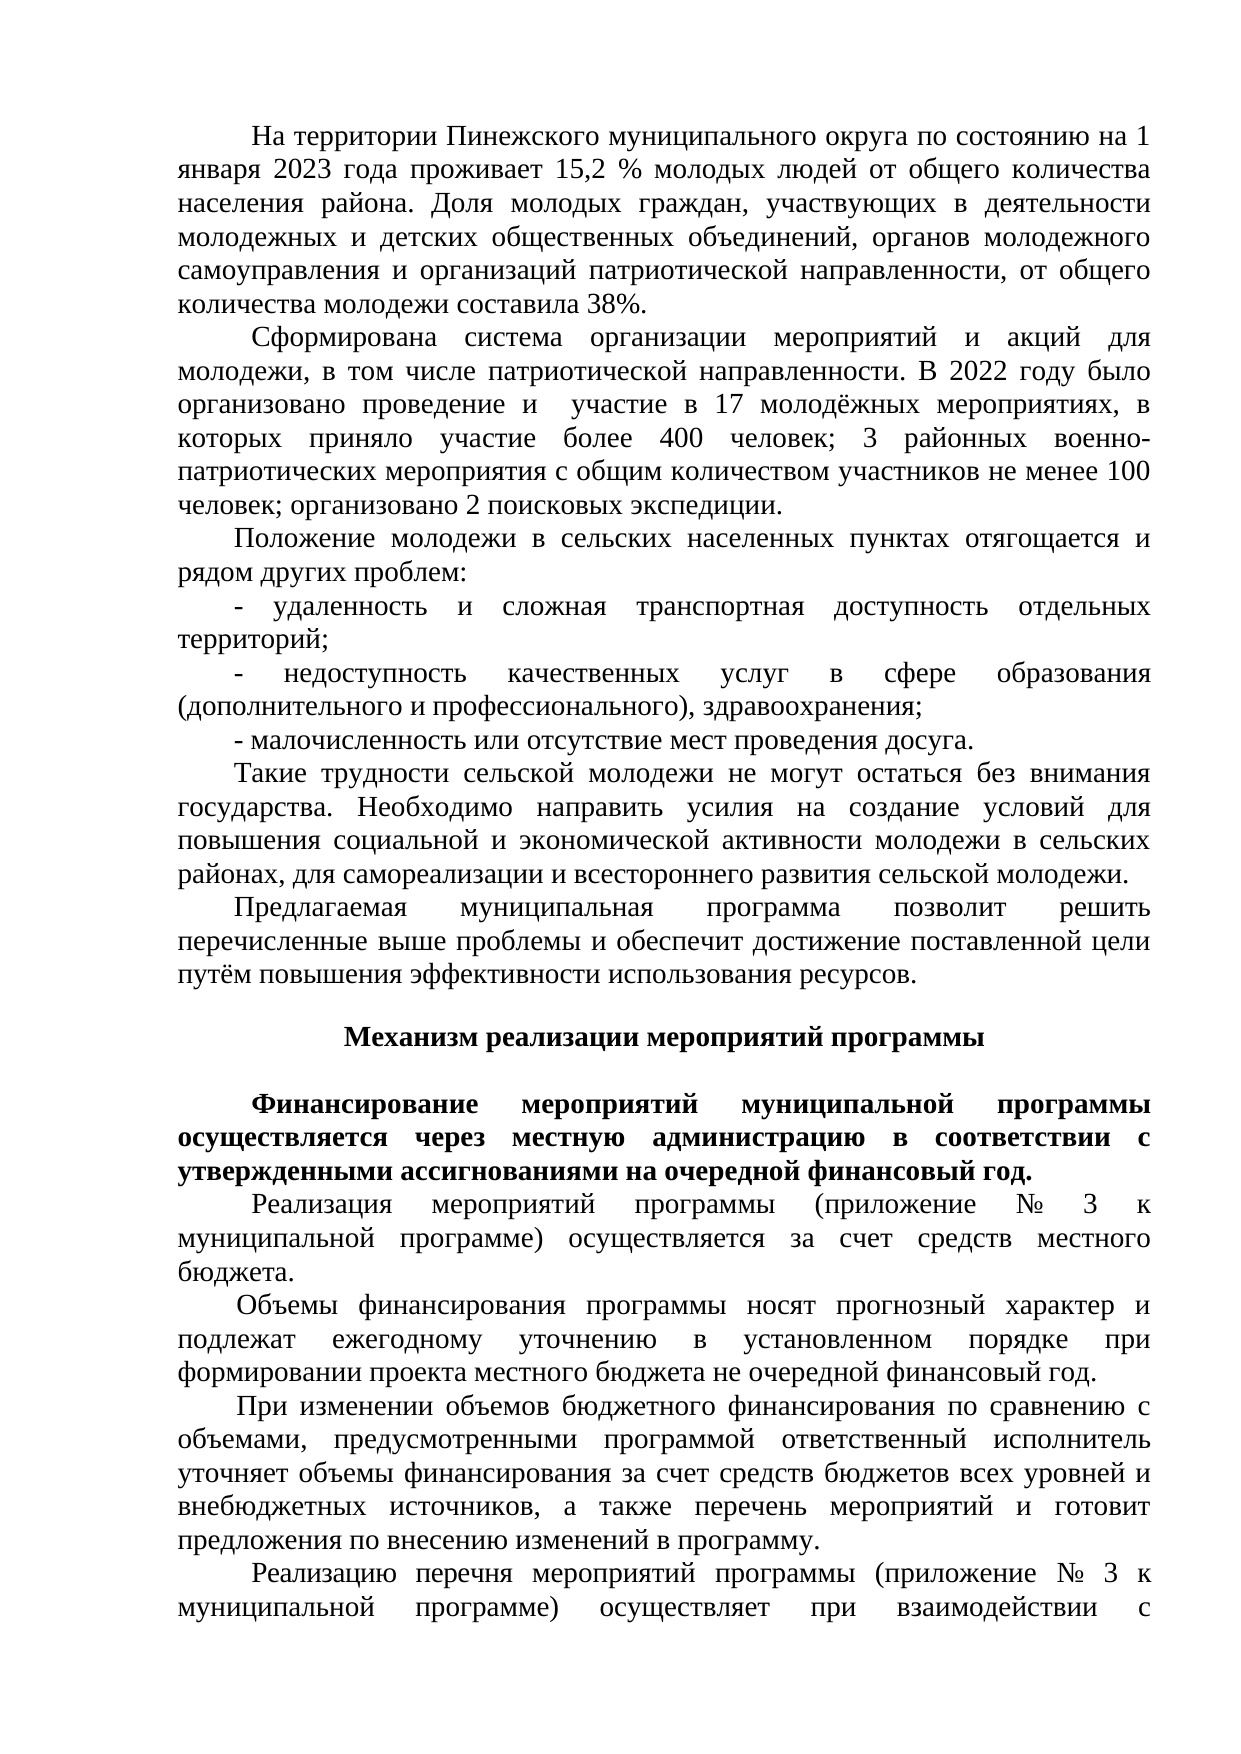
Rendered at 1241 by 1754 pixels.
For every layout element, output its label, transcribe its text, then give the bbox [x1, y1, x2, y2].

text Сформирована система организации мероприятий и акций для молодежи, в том числе патриотической направленности. В 2022 году было организовано проведение и участие в 17 молодёжных мероприятиях, в которых приняло участие более 400 человек; 3 районных военно-патриотических мероприятия с общим количеством участников не менее 100 человек; организовано 2 поисковых экспедиции. [177, 319, 1152, 521]
text Финансирование мероприятий муниципальной программы осуществляется через местную администрацию в соответствии с утвержденными ассигнованиями на очередной финансовый год. [177, 1086, 1152, 1187]
text - удаленность и сложная транспортная доступность отдельных территорий; [177, 588, 1152, 655]
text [177, 1556, 1152, 1623]
text - недоступность качественных услуг в сфере образования (дополнительного и профессионального), здравоохранения; [177, 655, 1152, 722]
text - малочисленность или отсутствие мест проведения досуга. [177, 722, 1152, 755]
text Предлагаемая муниципальная программа позволит решить перечисленные выше проблемы и обеспечит достижение поставленной цели путём повышения эффективности использования ресурсов. [177, 889, 1152, 990]
text Положение молодежи в сельских населенных пунктах отягощается и рядом других проблем: [177, 521, 1152, 588]
text При изменении объемов бюджетного финансирования по сравнению с объемами, предусмотренными программой ответственный исполнитель уточняет объемы финансирования за счет средств бюджетов всех уровней и внебюджетных источников, а также перечень мероприятий и готовит предложения по внесению изменений в программу. [177, 1388, 1152, 1556]
text Реализация мероприятий программы (приложение № 3 к муниципальной программе) осуществляется за счет средств местного бюджета. [177, 1187, 1152, 1287]
text Такие трудности сельской молодежи не могут остаться без внимания государства. Необходимо направить усилия на создание условий для повышения социальной и экономической активности молодежи в сельских районах, для самореализации и всестороннего развития сельской молодежи. [177, 755, 1152, 889]
text Объемы финансирования программы носят прогнозный характер и подлежат ежегодному уточнению в установленном порядке при формировании проекта местного бюджета не очередной финансовый год. [177, 1287, 1152, 1388]
text Механизм реализации мероприятий программы [177, 1019, 1152, 1052]
text На территории Пинежского муниципального округа по состоянию на 1 января 2023 года проживает 15,2 % молодых людей от общего количества населения района. Доля молодых граждан, участвующих в деятельности молодежных и детских общественных объединений, органов молодежного самоуправления и организаций патриотической направленности, от общего количества молодежи составила 38%. [177, 118, 1152, 319]
